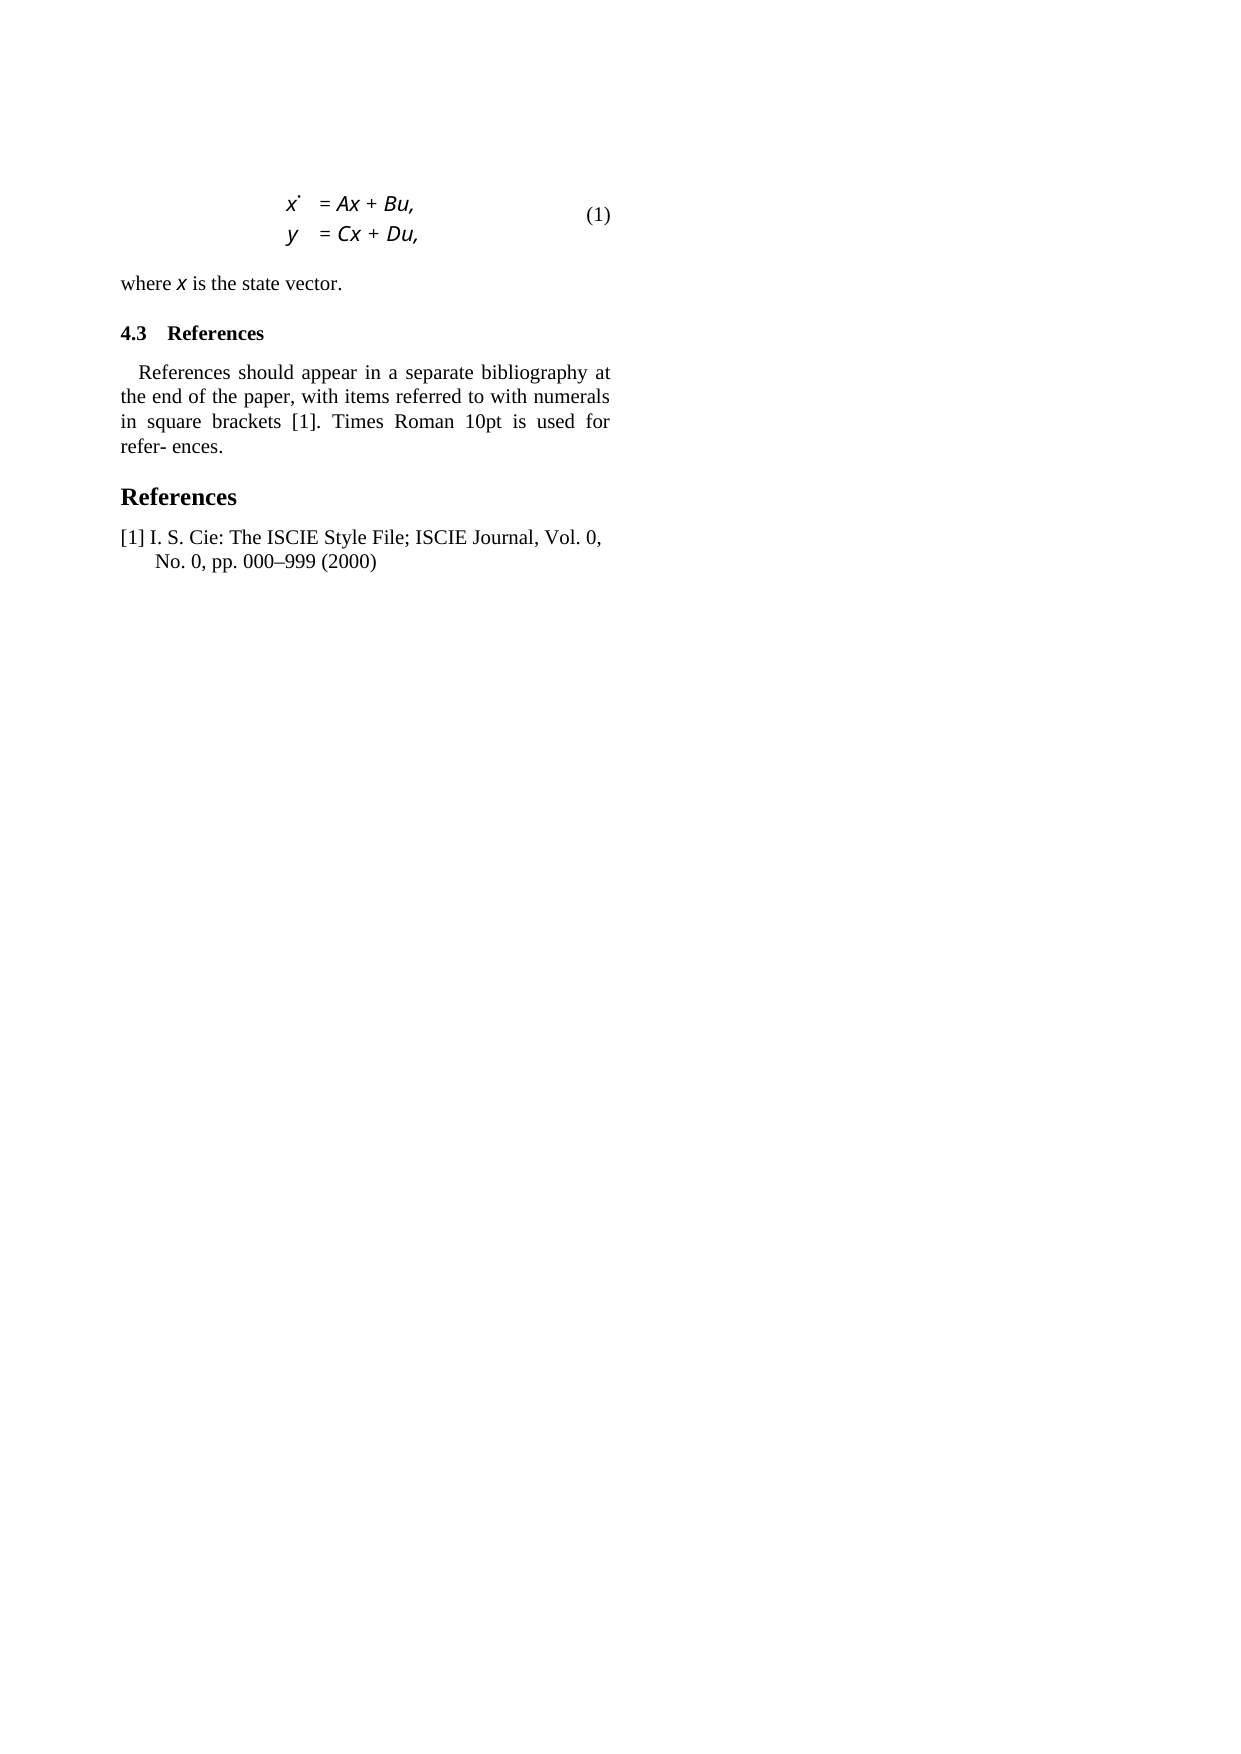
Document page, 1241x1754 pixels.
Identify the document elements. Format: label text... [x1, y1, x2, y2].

text y = Cx + Du, [287, 225, 1148, 246]
text [1] I. S. Cie: The ISCIE Style File; ISCIE Journal, Vol. 0, No. 0, pp. 000–999 (2000) [120, 525, 630, 573]
text where x is the state vector. [120, 268, 1148, 296]
text (1) [586, 209, 1148, 225]
subtitle References [120, 321, 1148, 345]
text References should appear in a separate bibliography at the end of the paper, with items referred to with numerals in square brackets [1]. Times Roman 10pt is used for refer- ences. [120, 359, 611, 458]
text x˙ = Ax + Bu, [286, 189, 443, 218]
subtitle References [120, 482, 1148, 511]
